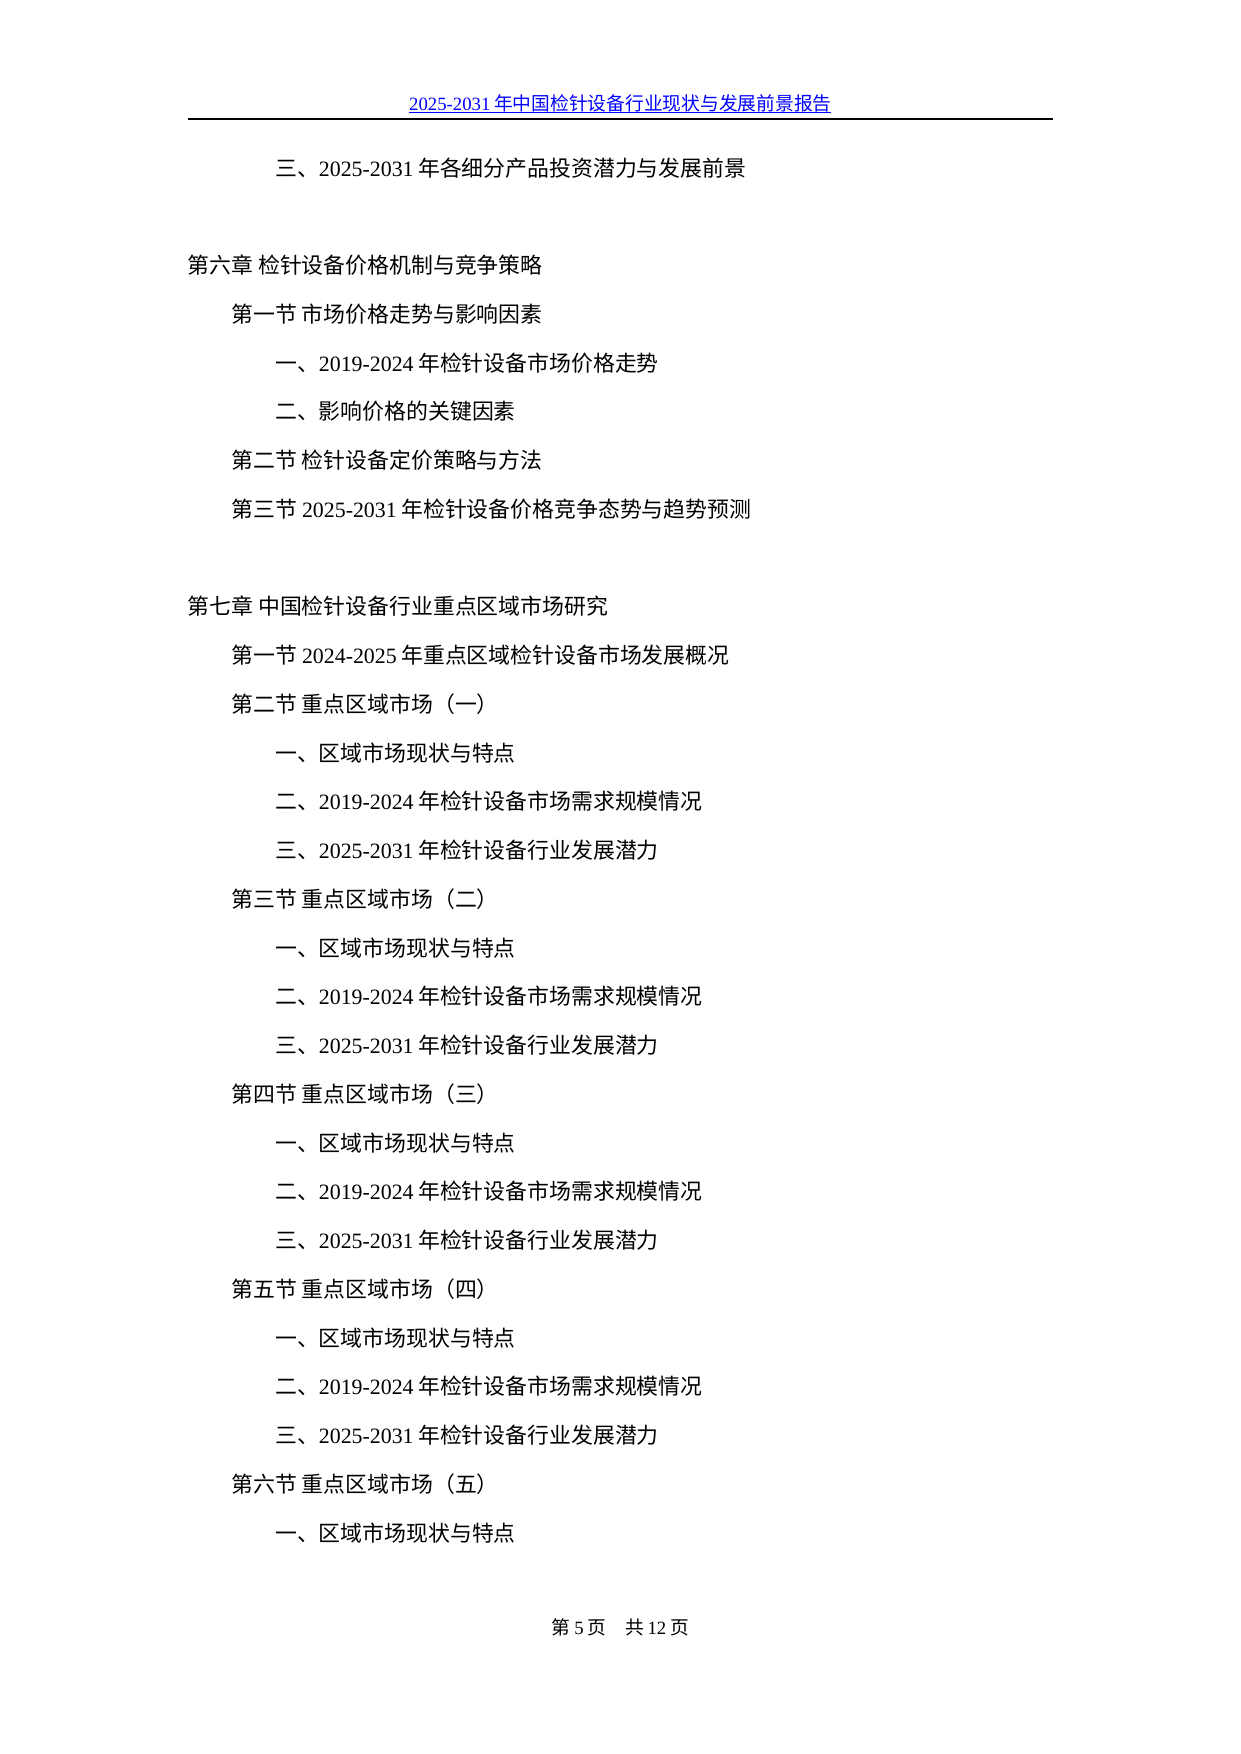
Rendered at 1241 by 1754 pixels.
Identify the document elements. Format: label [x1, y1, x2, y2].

text [187, 150, 1053, 1548]
